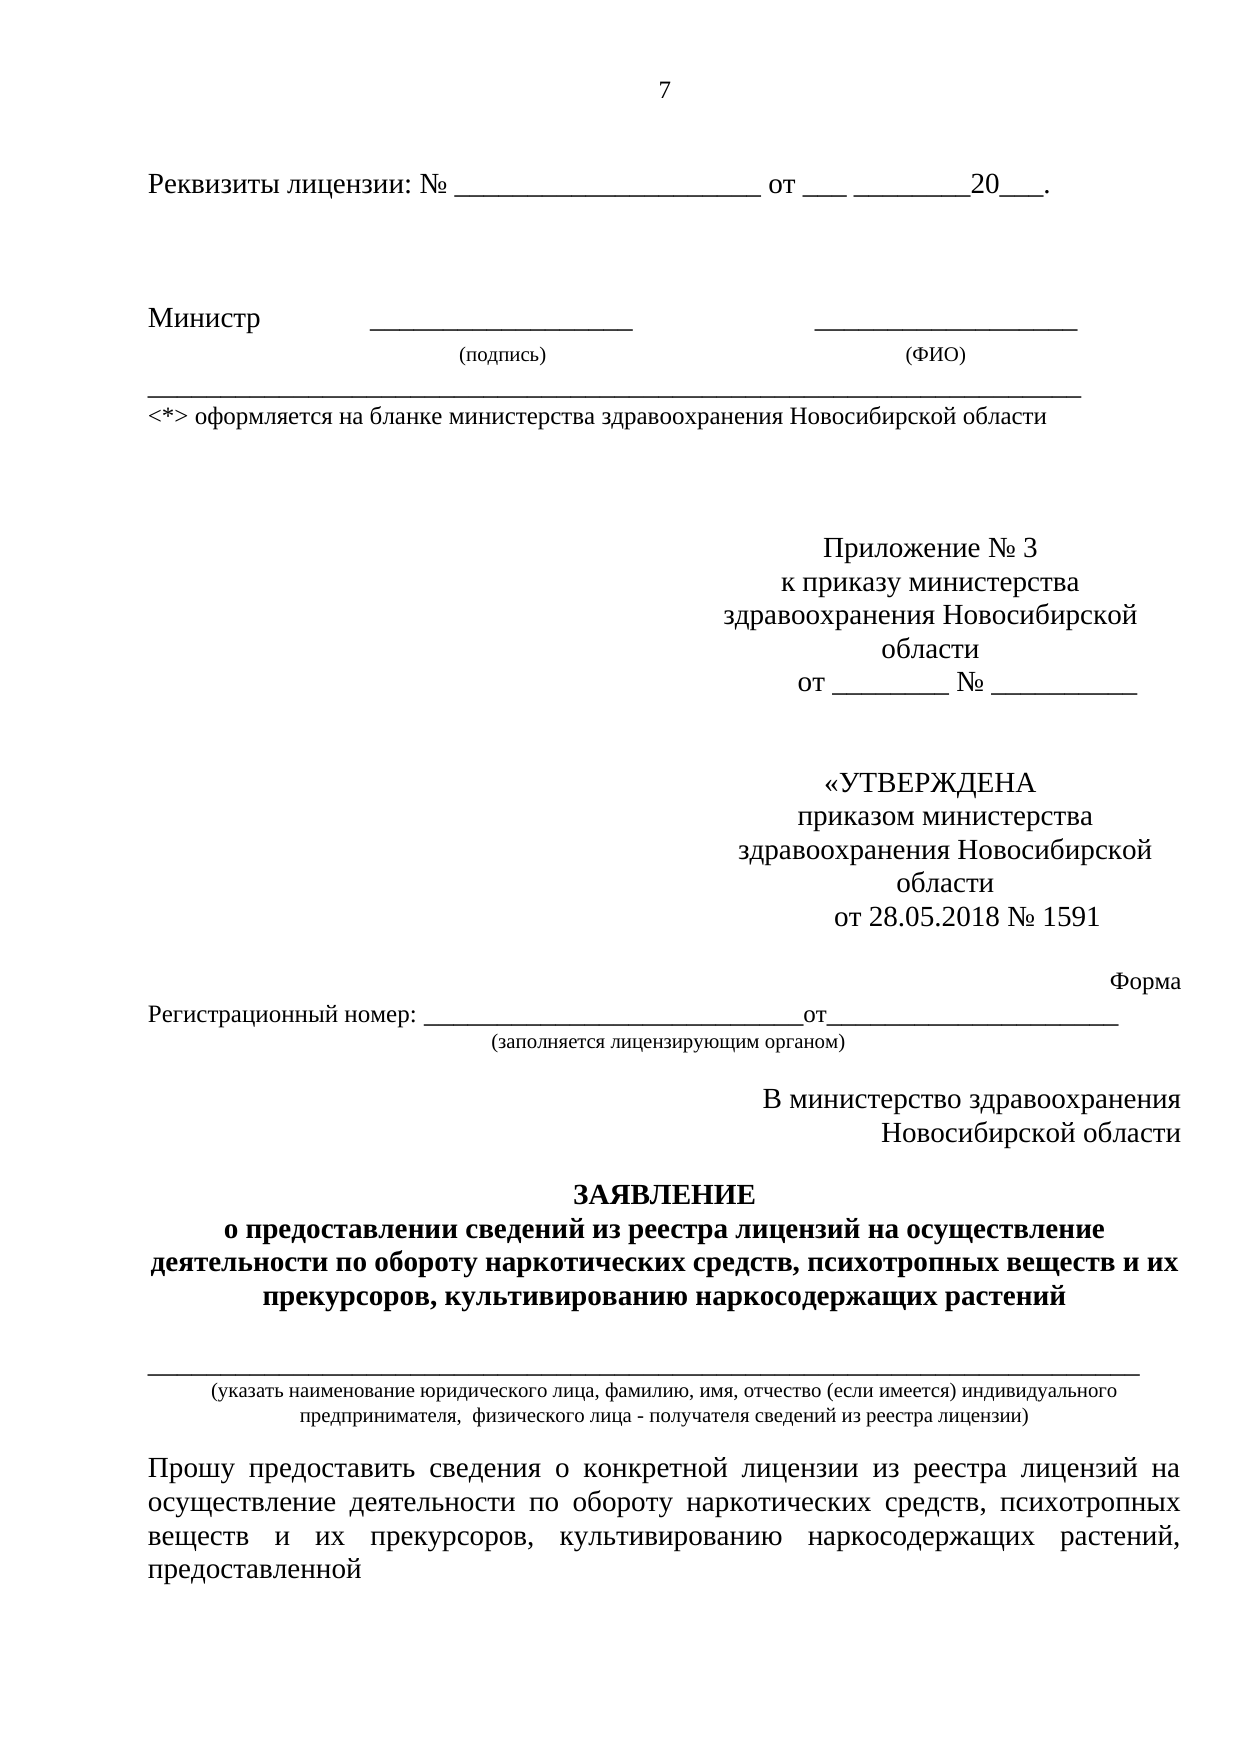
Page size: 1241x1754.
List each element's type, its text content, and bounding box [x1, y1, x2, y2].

text <*> оформляется на бланке министерства здравоохранения Новосибирской области [148, 401, 1181, 429]
text ____________________________________________________________________ [148, 1345, 1181, 1378]
text Реквизиты лицензии: № _____________________ от ___ ________20___. [148, 166, 1181, 199]
text (заполняется лицензирующим органом) [148, 1028, 1181, 1053]
text Приложение № 3 [679, 530, 1181, 564]
text ________________________________________________________________ [148, 367, 1181, 401]
text от ________ № __________ [753, 664, 1181, 698]
text Прошу предоставить сведения о конкретной лицензии из реестра лицензий на осуществление деятельности по обороту наркотических средств, психотропных веществ и их прекурсоров, культивированию наркосодержащих растений, предоставленной [148, 1451, 1181, 1585]
text Министр __________________ __________________ (подпись) (ФИО) [148, 300, 1181, 367]
text Новосибирской области [148, 1115, 1181, 1148]
text (указать наименование юридического лица, фамилию, имя, отчество (если имеется) индивидуального предпринимателя, физического лица - получателя сведений из реестра лицензии) [148, 1378, 1181, 1427]
text приказом министерства здравоохранения Новосибирской области [709, 798, 1181, 899]
text Регистрационный номер: __________________________от____________________ [148, 995, 1181, 1028]
text от 28.05.2018 № 1591 [753, 899, 1181, 933]
text «УТВЕРЖДЕНА [679, 765, 1181, 798]
text о предоставлении сведений из реестра лицензий на осуществление деятельности по обороту наркотических средств, психотропных веществ и их прекурсоров, культивированию наркосодержащих растений [148, 1211, 1181, 1311]
text к приказу министерства здравоохранения Новосибирской области [679, 564, 1181, 664]
text В министерство здравоохранения [148, 1081, 1181, 1115]
text ЗАЯВЛЕНИЕ [148, 1177, 1181, 1211]
text Форма [148, 966, 1181, 995]
